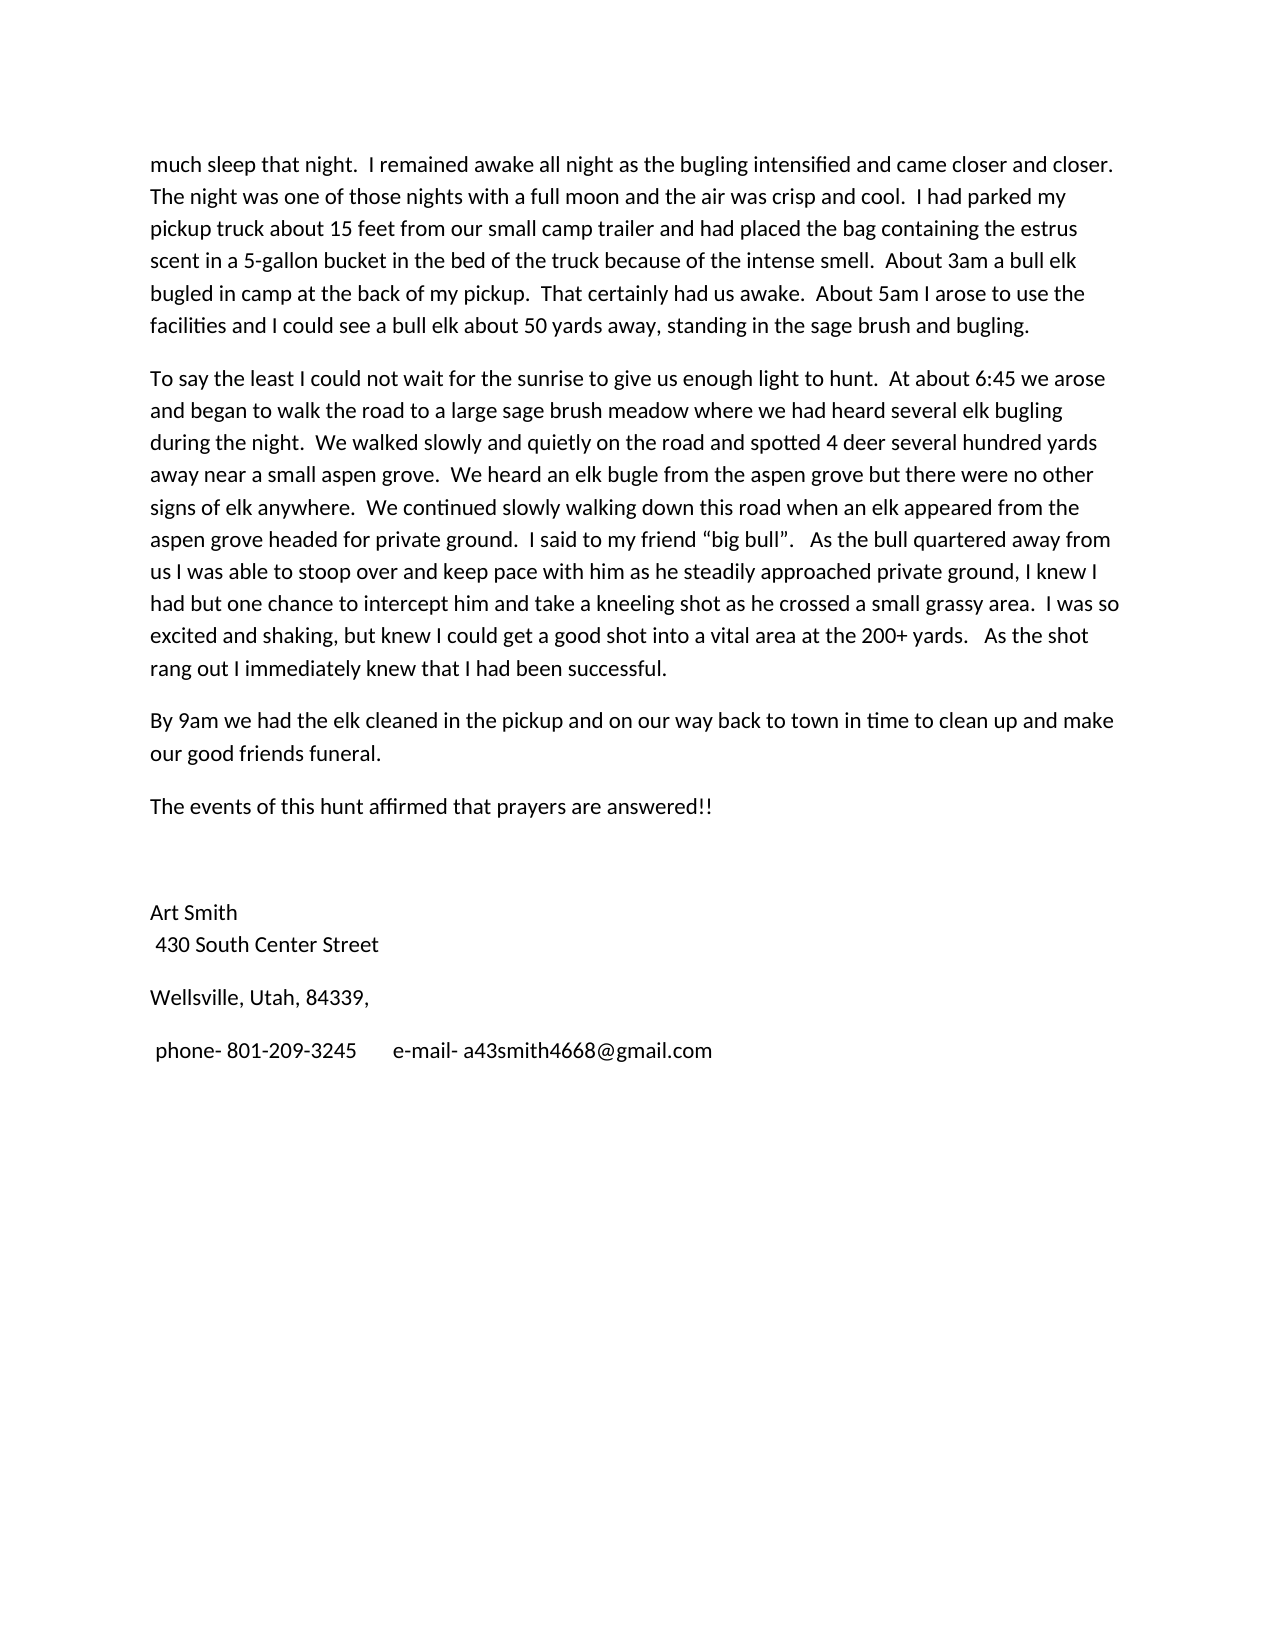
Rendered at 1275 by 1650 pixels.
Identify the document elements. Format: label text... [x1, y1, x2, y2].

text Art Smith 430 South Center Street [150, 898, 1125, 958]
text To say the least I could not wait for the sunrise to give us enough light to hunt. At about 6:45 we arose and began to walk the road to a large sage brush meadow where we had heard several elk bugling during the night. We walked slowly and quietly on the road and spotted 4 deer several hundred yards away near a small aspen grove. We heard an elk bugle from the aspen grove but there were no other signs of elk anywhere. We continued slowly walking down this road when an elk appeared from the aspen grove headed for private ground. I said to my friend “big bull”. As the bull quartered away from us I was able to stoop over and keep pace with him as he steadily approached private ground, I knew I had but one chance to intercept him and take a kneeling shot as he crossed a small grassy area. I was so excited and shaking, but knew I could get a good shot into a vital area at the 200+ yards. As the shot rang out I immediately knew that I had been successful. [150, 364, 1125, 682]
text The events of this hunt affirmed that prayers are answered!! [150, 792, 1125, 820]
text phone- 801-209-3245 e-mail- a43smith4668@gmail.com [150, 1036, 1125, 1064]
text By 9am we had the elk cleaned in the pickup and on our way back to town in time to clean up and make our good friends funeral. [150, 707, 1125, 767]
text Wellsville, Utah, 84339, [150, 983, 1125, 1011]
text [150, 150, 1125, 339]
